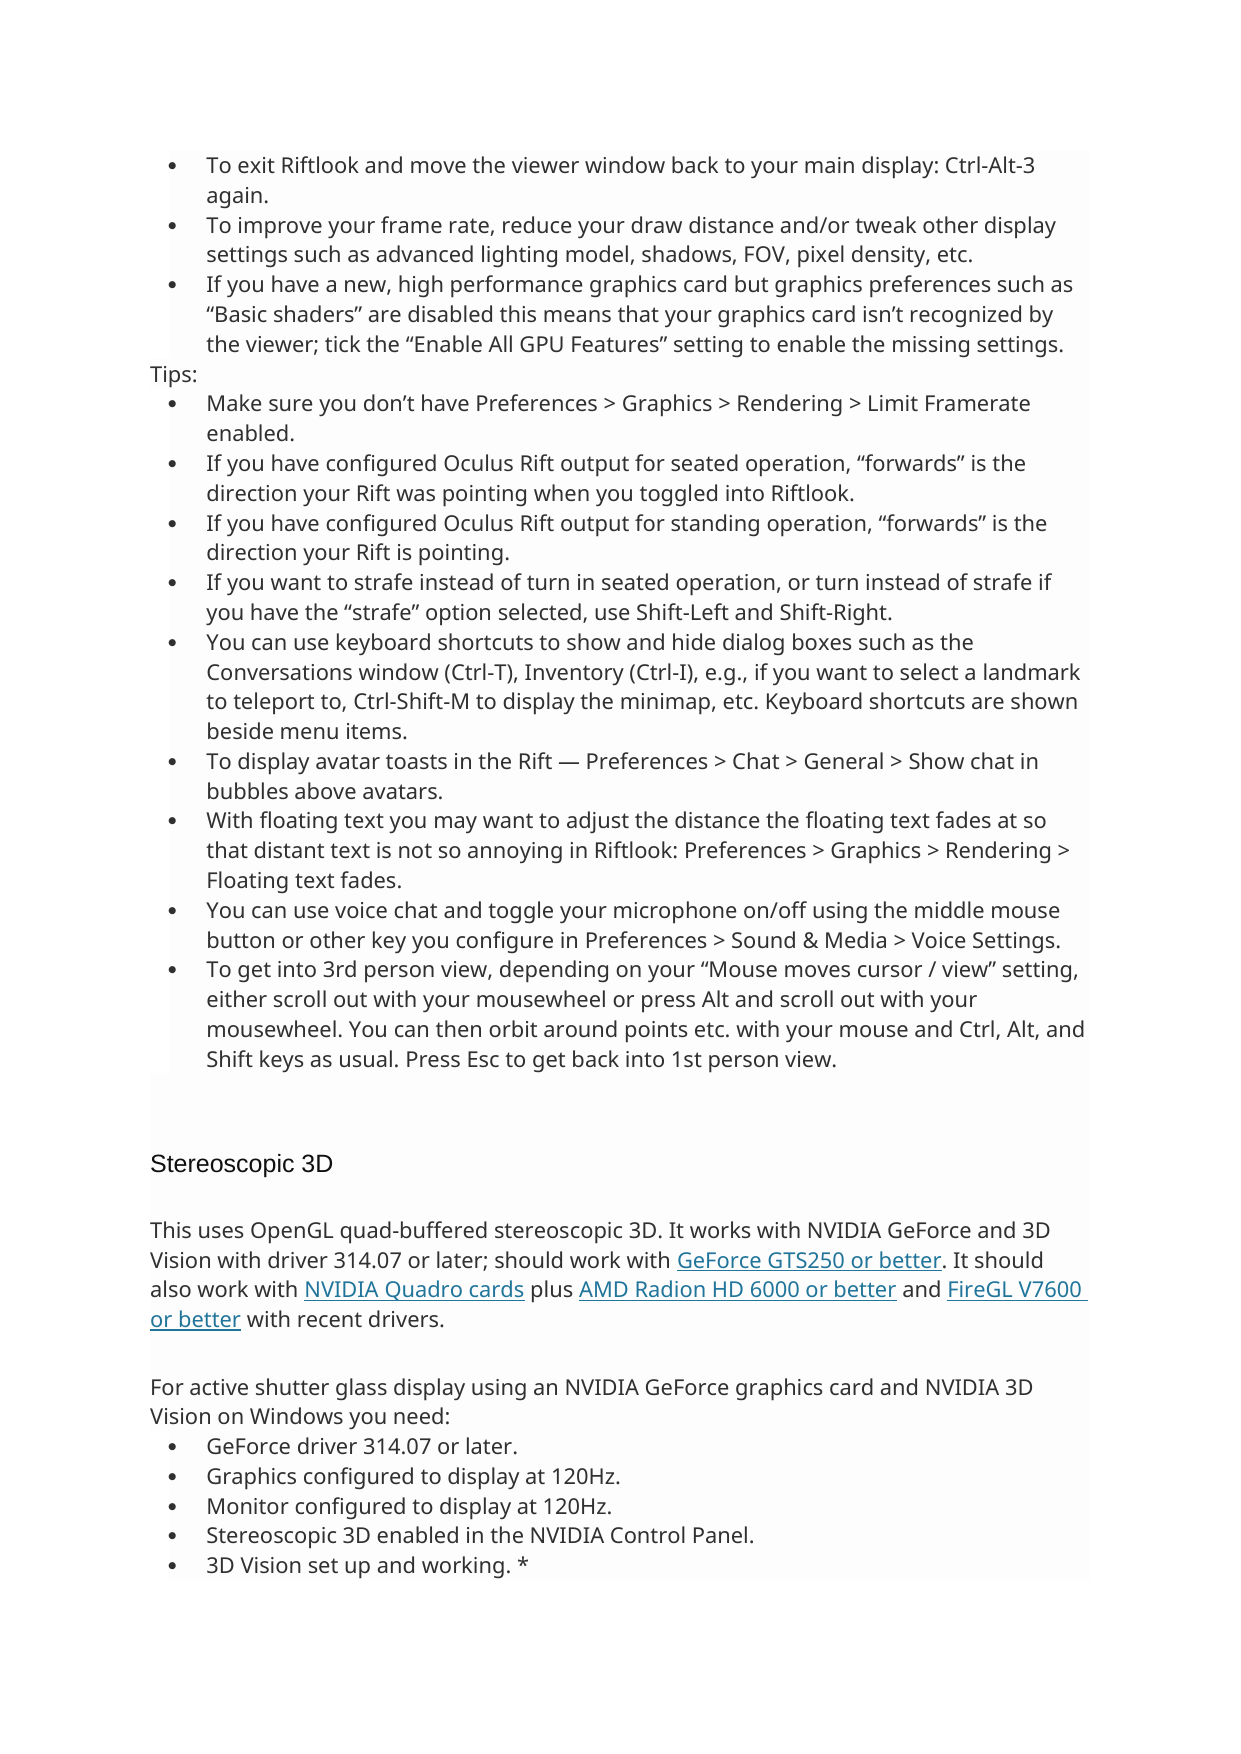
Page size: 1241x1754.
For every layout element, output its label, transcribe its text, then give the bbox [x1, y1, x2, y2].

text For active shutter glass display using an NVIDIA GeForce graphics card and NVIDIA 3D Vision on Windows you need: [150, 1371, 1090, 1431]
list If you have a new, high performance graphics card but graphics preferences such as “Basic shaders” are disabled this means that your graphics card isn’t recognized by the viewer; tick the “Enable All GPU Features” setting to enable the missing settings. [169, 269, 1090, 358]
text This uses OpenGL quad-buffered stereoscopic 3D. It works with NVIDIA GeForce and 3D Vision with driver 314.07 or later; should work with GeForce GTS250 or better. It should also work with NVIDIA Quadro cards plus AMD Radion HD 6000 or better and FireGL V7600 or better with recent drivers. [150, 1215, 1090, 1334]
list If you want to strafe instead of turn in seated operation, or turn instead of strafe if you have the “strafe” option selected, use Shift-Left and Shift-Right. [169, 567, 1090, 627]
list You can use voice chat and toggle your microphone on/off using the middle mouse button or other key you configure in Preferences > Sound & Media > Voice Settings. [169, 895, 1090, 954]
list Monitor configured to display at 120Hz. [169, 1491, 1090, 1520]
list To exit Riftlook and move the viewer window back to your main display: Ctrl-Alt-3 again. [169, 150, 1090, 209]
text Tips: [150, 358, 1090, 388]
list If you have configured Oculus Rift output for standing operation, “forwards” is the direction your Rift is pointing. [169, 507, 1090, 567]
list If you have configured Oculus Rift output for seated operation, “forwards” is the direction your Rift was pointing when you toggled into Riftlook. [169, 448, 1090, 507]
list Graphics configured to display at 120Hz. [169, 1461, 1090, 1491]
list To display avatar toasts in the Rift — Preferences > Chat > General > Show chat in bubbles above avatars. [169, 746, 1090, 805]
text Stereoscopic 3D [150, 1148, 1090, 1177]
list 3D Vision set up and working. * [169, 1550, 1090, 1580]
list To get into 3rd person view, depending on your “Mouse moves cursor / view” setting, either scroll out with your mousewheel or press Alt and scroll out with your mousewheel. You can then orbit around points etc. with your mouse and Ctrl, Alt, and Shift keys as usual. Press Esc to get back into 1st person view. [169, 954, 1090, 1073]
list Stereoscopic 3D enabled in the NVIDIA Control Panel. [169, 1520, 1090, 1550]
list GeForce driver 314.07 or later. [169, 1431, 1090, 1461]
list Make sure you don’t have Preferences > Graphics > Rendering > Limit Framerate enabled. [169, 388, 1090, 448]
list With floating text you may want to adjust the distance the floating text fades at so that distant text is not so annoying in Riftlook: Preferences > Graphics > Rendering > Floating text fades. [169, 805, 1090, 895]
list You can use keyboard shortcuts to show and hide dialog boxes such as the Conversations window (Ctrl-T), Inventory (Ctrl-I), e.g., if you want to select a landmark to teleport to, Ctrl-Shift-M to display the minimap, etc. Keyboard shortcuts are shown beside menu items. [169, 627, 1090, 746]
list To improve your frame rate, reduce your draw distance and/or tweak other display settings such as advanced lighting model, shadows, FOV, pixel density, etc. [169, 209, 1090, 269]
